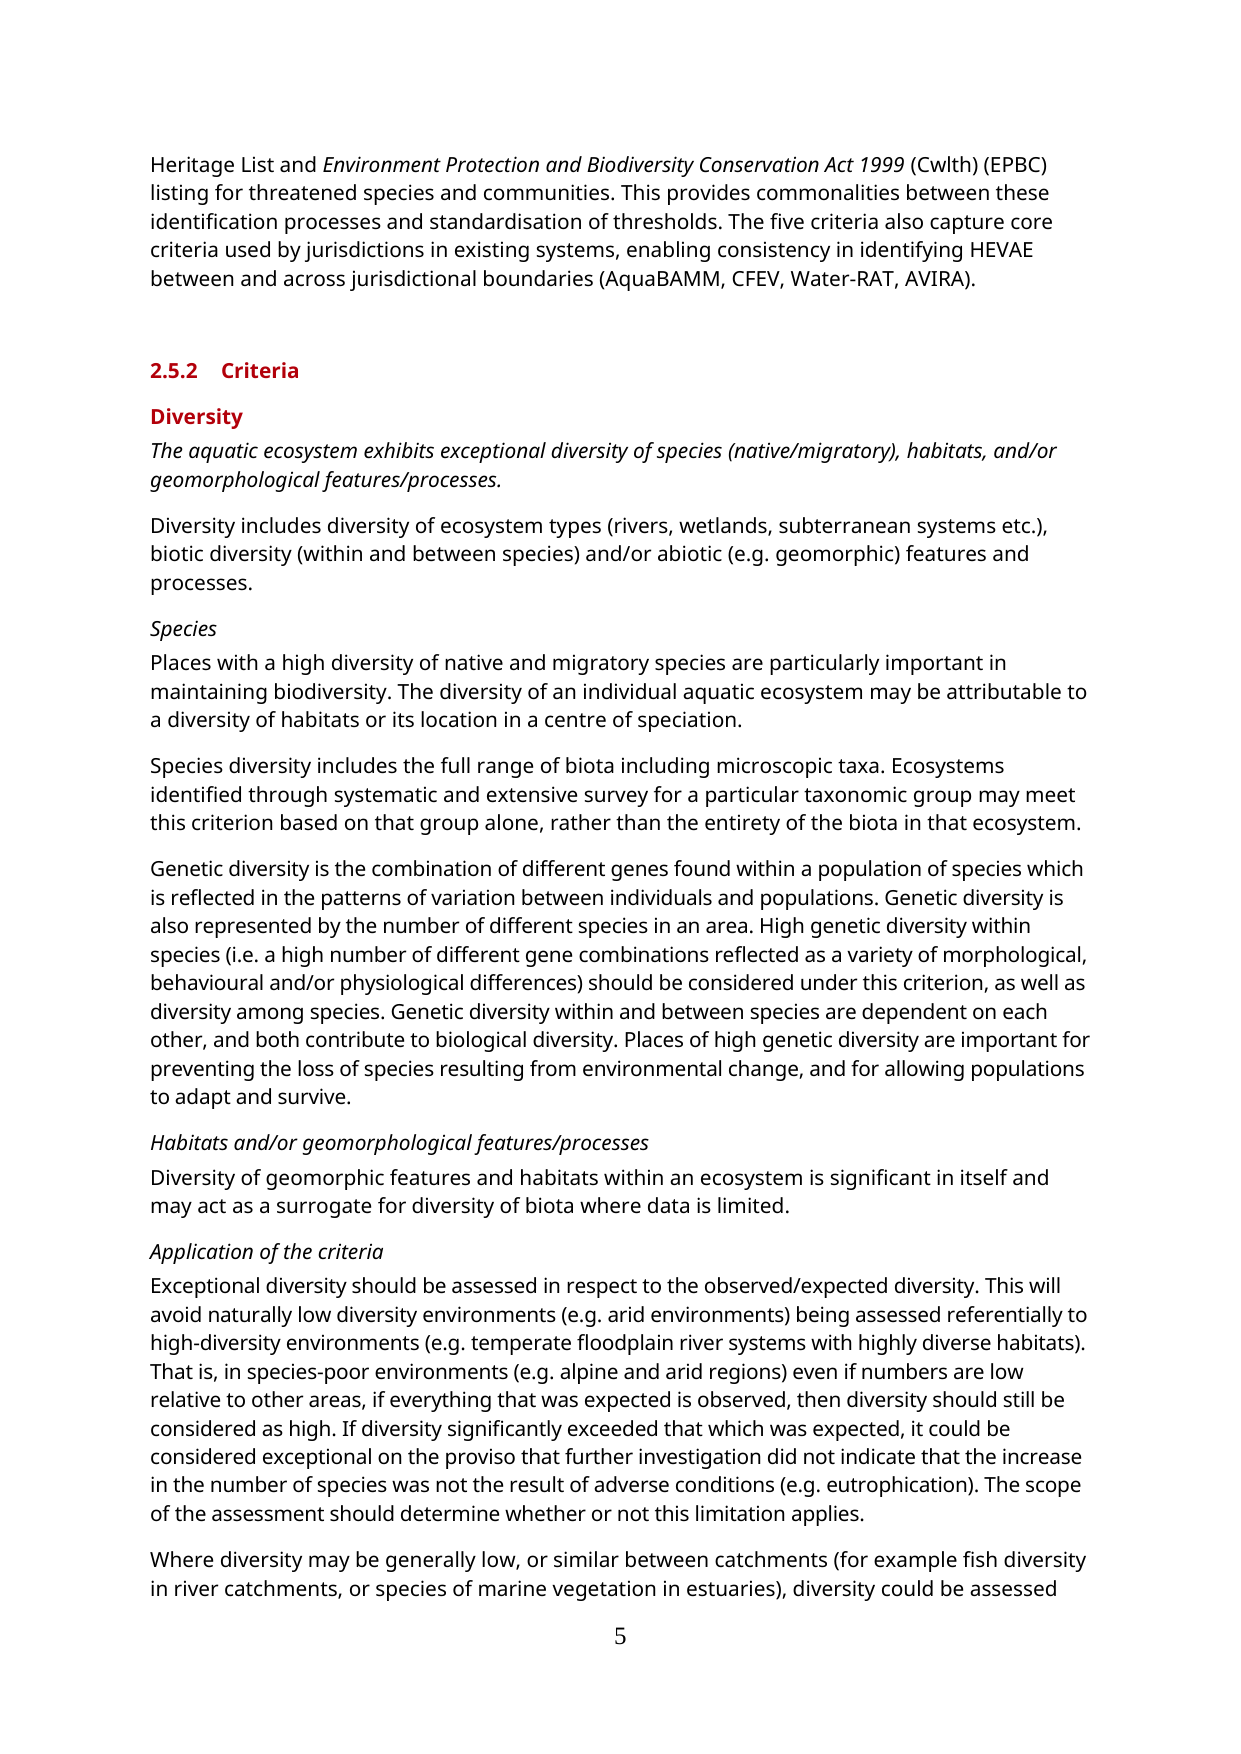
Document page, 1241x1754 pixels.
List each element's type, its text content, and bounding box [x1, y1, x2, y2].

text The aquatic ecosystem exhibits exceptional diversity of species (native/migratory), habitats, and/or geomorphological features/processes. [150, 437, 1090, 493]
text 2.5.2 Criteria [150, 356, 1090, 384]
text Habitats and/or geomorphological features/processes [150, 1128, 1090, 1157]
text Species diversity includes the full range of biota including microscopic taxa. Ecosystems identified through systematic and extensive survey for a particular taxonomic group may meet this criterion based on that group alone, rather than the entirety of the biota in that ecosystem. [150, 752, 1090, 837]
text Places with a high diversity of native and migratory species are particularly important in maintaining biodiversity. The diversity of an individual aquatic ecosystem may be attributable to a diversity of habitats or its location in a centre of speciation. [150, 648, 1090, 734]
text Exceptional diversity should be assessed in respect to the observed/expected diversity. This will avoid naturally low diversity environments (e.g. arid environments) being assessed referentially to high-diversity environments (e.g. temperate floodplain river systems with highly diverse habitats). That is, in species-poor environments (e.g. alpine and arid regions) even if numbers are low relative to other areas, if everything that was expected is observed, then diversity should still be considered as high. If diversity significantly exceeded that which was expected, it could be considered exceptional on the proviso that further investigation did not indicate that the increase in the number of species was not the result of adverse conditions (e.g. eutrophication). The scope of the assessment should determine whether or not this limitation applies. [150, 1272, 1090, 1527]
text Diversity [150, 402, 1090, 431]
text Diversity includes diversity of ecosystem types (rivers, wetlands, subterranean systems etc.), biotic diversity (within and between species) and/or abiotic (e.g. geomorphic) features and processes. [150, 511, 1090, 596]
text Genetic diversity is the combination of different genes found within a population of species which is reflected in the patterns of variation between individuals and populations. Genetic diversity is also represented by the number of different species in an area. High genetic diversity within species (i.e. a high number of different gene combinations reflected as a variety of morphological, behavioural and/or physiological differences) should be considered under this criterion, as well as diversity among species. Genetic diversity within and between species are dependent on each other, and both contribute to biological diversity. Places of high genetic diversity are important for preventing the loss of species resulting from environmental change, and for allowing populations to adapt and survive. [150, 854, 1090, 1111]
text Species [150, 614, 1090, 643]
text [150, 1545, 1090, 1602]
text Diversity of geomorphic features and habitats within an ecosystem is significant in itself and may act as a surrogate for diversity of biota where data is limited. [150, 1163, 1090, 1219]
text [150, 150, 1090, 292]
text Application of the criteria [150, 1237, 1090, 1266]
